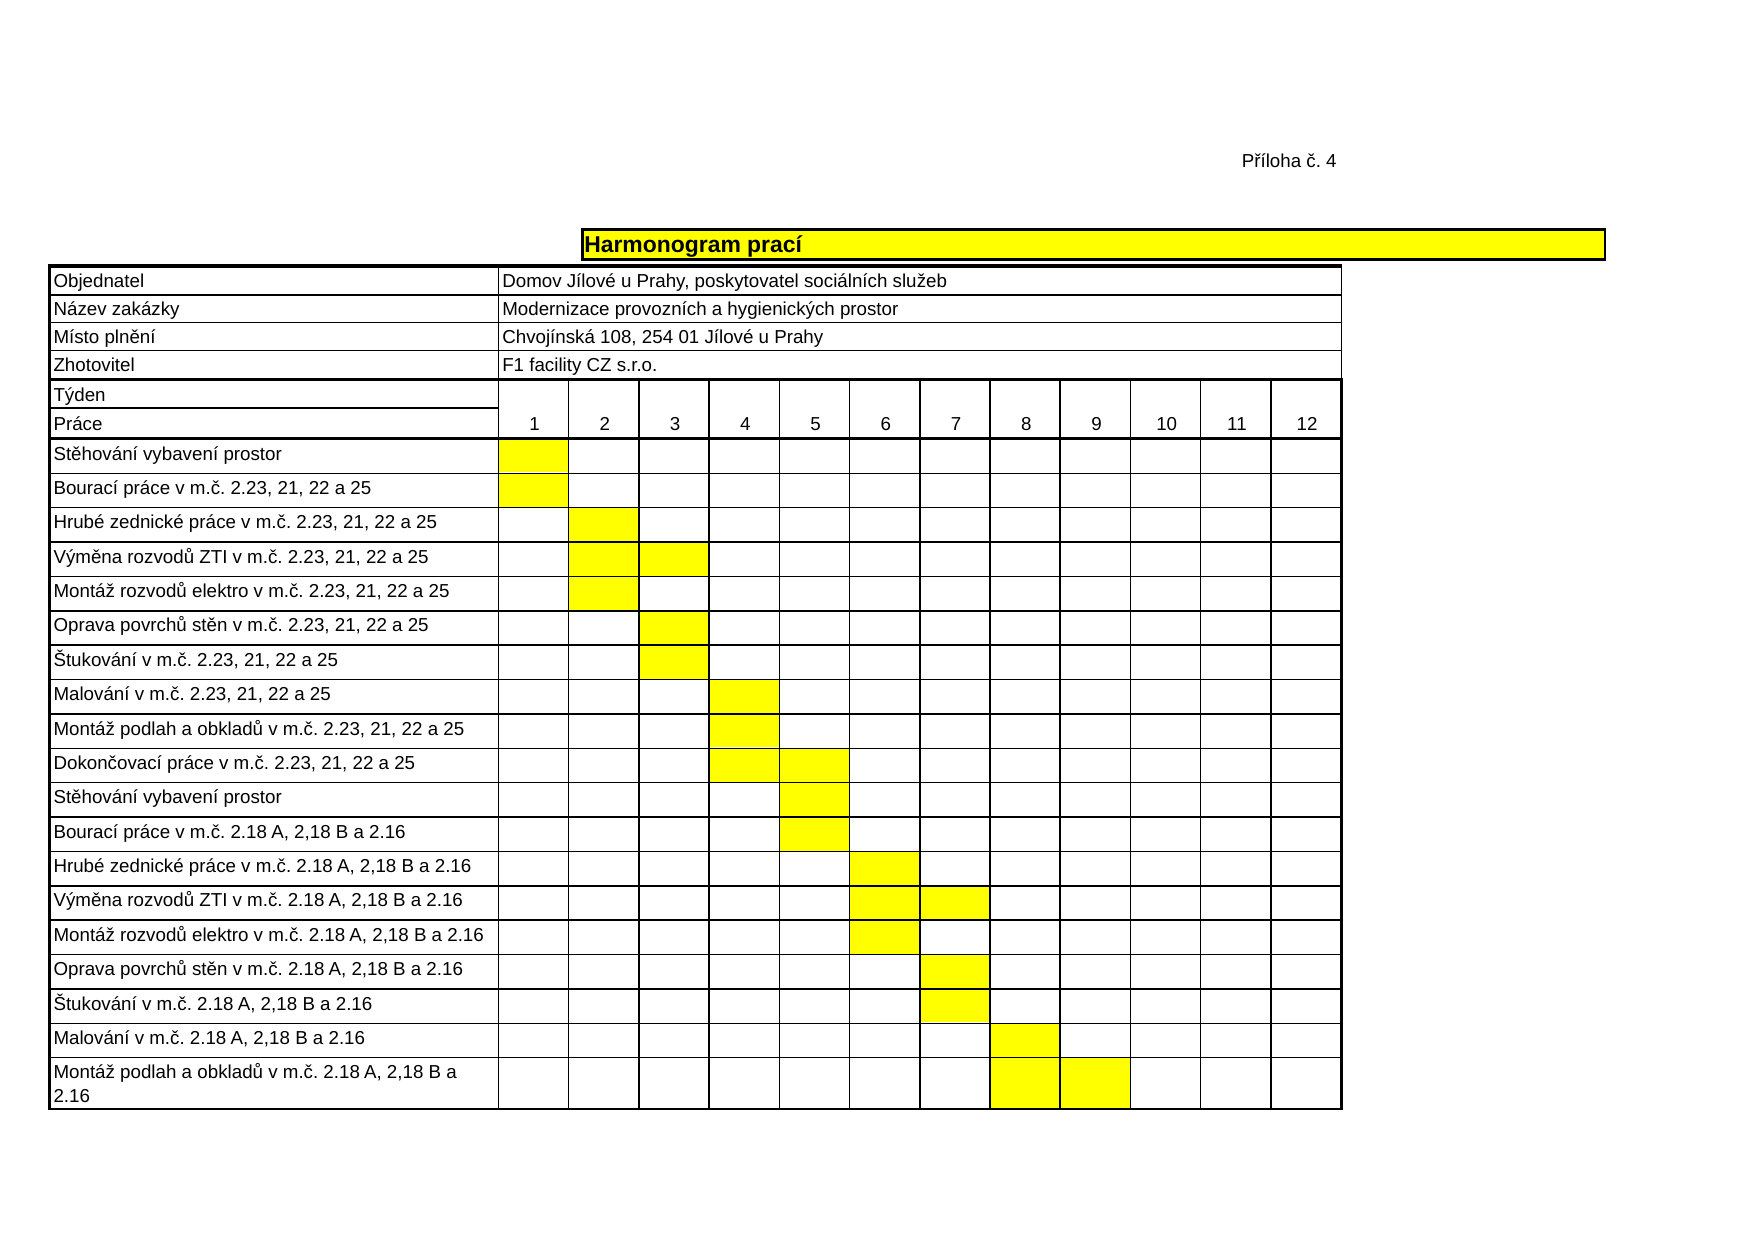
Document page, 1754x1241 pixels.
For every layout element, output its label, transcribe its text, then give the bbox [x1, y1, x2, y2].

table_cell [710, 543, 779, 576]
table_cell [850, 921, 919, 954]
table_cell [991, 577, 1059, 610]
table_cell [850, 646, 919, 679]
table_cell [640, 887, 708, 919]
table_cell [1131, 612, 1200, 644]
table_cell [710, 474, 779, 507]
table_cell 10 [1131, 381, 1200, 437]
table_cell [1272, 955, 1340, 988]
table_cell [850, 852, 919, 885]
table_cell [850, 577, 919, 610]
table_cell [1131, 440, 1200, 472]
table_cell [921, 612, 989, 644]
table_cell [499, 990, 568, 1022]
table_cell [1131, 783, 1200, 816]
table_cell Stěhování vybavení prostor [51, 440, 498, 472]
table_cell [1061, 783, 1130, 816]
table_cell Bourací práce v m.č. 2.23, 21, 22 a 25 [51, 474, 498, 507]
table_cell [1131, 955, 1200, 988]
table_cell [640, 680, 708, 713]
table_cell [1272, 474, 1340, 507]
table_cell [1272, 921, 1340, 954]
table_cell [499, 646, 568, 679]
table_cell [1201, 1024, 1270, 1057]
table_cell [1131, 680, 1200, 713]
table_cell [1061, 508, 1130, 541]
table_cell [499, 440, 568, 472]
table_cell [499, 818, 568, 851]
table_cell [780, 852, 849, 885]
table_cell Malování v m.č. 2.18 A, 2,18 B a 2.16 [51, 1024, 498, 1057]
table_header Objednatel [51, 268, 498, 294]
table_cell [569, 921, 638, 954]
table_cell [991, 749, 1059, 782]
table_cell [850, 680, 919, 713]
table_cell 8 [991, 381, 1059, 437]
table_cell Montáž podlah a obkladů v m.č. 2.18 A, 2,18 B a 2.16 [51, 1058, 498, 1108]
table_cell [991, 508, 1059, 541]
table_cell [921, 818, 989, 851]
table_cell Výměna rozvodů ZTI v m.č. 2.23, 21, 22 a 25 [51, 543, 498, 576]
table_cell [640, 783, 708, 816]
table_cell [710, 612, 779, 644]
table_cell [1131, 474, 1200, 507]
table_cell [850, 887, 919, 919]
table_cell Hrubé zednické práce v m.č. 2.23, 21, 22 a 25 [51, 508, 498, 541]
table_cell [569, 646, 638, 679]
table_cell [991, 474, 1059, 507]
table_cell [780, 887, 849, 919]
table_cell [850, 955, 919, 988]
table_cell [1272, 852, 1340, 885]
table_cell Stěhování vybavení prostor [51, 783, 498, 816]
table_cell [1131, 1024, 1200, 1057]
table_cell [1201, 474, 1270, 507]
table_cell [569, 474, 638, 507]
table_cell [991, 612, 1059, 644]
table_cell [1061, 852, 1130, 885]
table_cell [569, 852, 638, 885]
table_cell [640, 440, 708, 472]
table_cell Dokončovací práce v m.č. 2.23, 21, 22 a 25 [51, 749, 498, 782]
table_cell [1201, 783, 1270, 816]
table_cell [921, 990, 989, 1022]
table_cell [850, 1058, 919, 1108]
table_cell [640, 646, 708, 679]
table_cell [569, 577, 638, 610]
table_cell [569, 749, 638, 782]
table_cell [1131, 715, 1200, 747]
table_cell [640, 508, 708, 541]
table_cell [850, 783, 919, 816]
table_cell [780, 818, 849, 851]
table_cell [991, 852, 1059, 885]
table_cell [640, 955, 708, 988]
table_cell [1272, 887, 1340, 919]
table_cell [710, 887, 779, 919]
table_cell [569, 1058, 638, 1108]
table_cell [1061, 1024, 1130, 1057]
table_cell [499, 852, 568, 885]
table_cell [780, 612, 849, 644]
table_cell [921, 715, 989, 747]
table_cell [921, 577, 989, 610]
table_cell [640, 1058, 708, 1108]
text Harmonogram prací [584, 231, 1604, 258]
table_cell [499, 543, 568, 576]
table_cell 9 [1061, 381, 1130, 437]
table_cell [710, 818, 779, 851]
table_cell [499, 680, 568, 713]
table_cell [1201, 955, 1270, 988]
table_cell [569, 612, 638, 644]
table_cell [1201, 749, 1270, 782]
table_cell [1061, 543, 1130, 576]
table_cell [921, 887, 989, 919]
table_cell [569, 783, 638, 816]
table_cell [499, 749, 568, 782]
table_cell [710, 440, 779, 472]
table_cell 5 [780, 381, 849, 437]
table_cell Místo plnění [51, 323, 498, 350]
table_cell [640, 474, 708, 507]
table_cell [1272, 818, 1340, 851]
table_cell Oprava povrchů stěn v m.č. 2.18 A, 2,18 B a 2.16 [51, 955, 498, 988]
table_cell [850, 749, 919, 782]
table_cell [499, 1024, 568, 1057]
table_cell [1272, 749, 1340, 782]
table_cell [780, 715, 849, 747]
table_cell [1201, 508, 1270, 541]
table_cell [780, 474, 849, 507]
table_cell Montáž rozvodů elektro v m.č. 2.23, 21, 22 a 25 [51, 577, 498, 610]
table_cell [1272, 440, 1340, 472]
table_cell [991, 715, 1059, 747]
table_cell [710, 1024, 779, 1057]
table_cell [710, 990, 779, 1022]
table_cell [1201, 921, 1270, 954]
table_cell [569, 955, 638, 988]
table_cell [991, 1058, 1059, 1108]
table_cell [1131, 749, 1200, 782]
table_cell [710, 680, 779, 713]
table_cell [850, 715, 919, 747]
table_cell [991, 921, 1059, 954]
table_cell [921, 680, 989, 713]
table_cell [991, 818, 1059, 851]
table_cell [640, 577, 708, 610]
table_cell [991, 783, 1059, 816]
table_cell [710, 715, 779, 747]
table_cell 4 [710, 381, 779, 437]
table_cell [1272, 508, 1340, 541]
table_cell Výměna rozvodů ZTI v m.č. 2.18 A, 2,18 B a 2.16 [51, 887, 498, 919]
table_cell Oprava povrchů stěn v m.č. 2.23, 21, 22 a 25 [51, 612, 498, 644]
table_cell F1 facility CZ s.r.o. [499, 351, 1341, 378]
table_cell 7 [921, 381, 989, 437]
table_cell [1272, 680, 1340, 713]
table_cell [1131, 508, 1200, 541]
table_cell [921, 852, 989, 885]
table_cell 6 [850, 381, 919, 437]
table_cell [710, 852, 779, 885]
table_cell [780, 1024, 849, 1057]
table_cell [780, 508, 849, 541]
table_cell [499, 887, 568, 919]
table_cell Štukování v m.č. 2.23, 21, 22 a 25 [51, 646, 498, 679]
table_cell [640, 852, 708, 885]
table_cell [1201, 646, 1270, 679]
table_cell [640, 921, 708, 954]
table_cell [1201, 680, 1270, 713]
table_cell [780, 680, 849, 713]
table_cell [569, 543, 638, 576]
table_cell [1061, 955, 1130, 988]
table_cell [991, 543, 1059, 576]
table_cell [710, 1058, 779, 1108]
table_cell [569, 887, 638, 919]
table_cell [921, 783, 989, 816]
table_cell [850, 508, 919, 541]
table_cell Hrubé zednické práce v m.č. 2.18 A, 2,18 B a 2.16 [51, 852, 498, 885]
table_cell [1061, 990, 1130, 1022]
table_cell 11 [1201, 381, 1270, 437]
table_cell [1131, 921, 1200, 954]
table_cell [850, 543, 919, 576]
table_cell [499, 1058, 568, 1108]
table_cell Název zakázky [51, 296, 498, 322]
table_cell Montáž podlah a obkladů v m.č. 2.23, 21, 22 a 25 [51, 715, 498, 747]
table_cell [1272, 1058, 1340, 1108]
table_cell [1131, 818, 1200, 851]
table_cell [1061, 921, 1130, 954]
table_cell [780, 577, 849, 610]
table_cell [640, 543, 708, 576]
table_cell [499, 474, 568, 507]
table_cell [499, 508, 568, 541]
table_cell [991, 440, 1059, 472]
table_cell [991, 955, 1059, 988]
table_cell [1272, 715, 1340, 747]
table_cell [1272, 1024, 1340, 1057]
table_cell [710, 783, 779, 816]
table_cell [499, 612, 568, 644]
table_cell [991, 1024, 1059, 1057]
table_cell [1061, 887, 1130, 919]
table_cell [1061, 612, 1130, 644]
table_cell [1061, 818, 1130, 851]
table_cell [1201, 852, 1270, 885]
table_cell [569, 1024, 638, 1057]
table_cell [710, 955, 779, 988]
table_cell 2 [569, 381, 638, 437]
table_cell [1131, 990, 1200, 1022]
table_cell 1 [499, 381, 568, 437]
table_cell [921, 543, 989, 576]
table_cell [780, 646, 849, 679]
table_cell [1201, 543, 1270, 576]
table_cell [1201, 1058, 1270, 1108]
table_cell [640, 749, 708, 782]
table_cell Chvojínská 108, 254 01 Jílové u Prahy [499, 323, 1341, 350]
table_cell [1201, 612, 1270, 644]
table_cell [640, 1024, 708, 1057]
table_cell [1061, 646, 1130, 679]
table_cell Modernizace provozních a hygienických prostor [499, 296, 1341, 322]
table_cell [921, 749, 989, 782]
table_cell [921, 508, 989, 541]
table_cell [640, 990, 708, 1022]
table_cell [1201, 990, 1270, 1022]
table_cell [850, 474, 919, 507]
table_cell [710, 508, 779, 541]
table_cell [780, 783, 849, 816]
table_cell [710, 577, 779, 610]
table_cell [1272, 577, 1340, 610]
table_cell [710, 921, 779, 954]
text Příloha č. 4 [150, 150, 1336, 172]
table_cell [499, 783, 568, 816]
table_cell [499, 577, 568, 610]
table_cell Štukování v m.č. 2.18 A, 2,18 B a 2.16 [51, 990, 498, 1022]
table_cell [921, 955, 989, 988]
table_cell [850, 818, 919, 851]
table_cell [1201, 440, 1270, 472]
table_cell [1272, 612, 1340, 644]
table_cell [569, 818, 638, 851]
table_cell [1061, 715, 1130, 747]
table_cell [569, 990, 638, 1022]
table_cell [1272, 783, 1340, 816]
table_cell [1201, 887, 1270, 919]
table_cell [1131, 852, 1200, 885]
table_cell [991, 887, 1059, 919]
table_cell [1201, 818, 1270, 851]
table_cell [991, 646, 1059, 679]
table_cell [1061, 1058, 1130, 1108]
table_cell [499, 955, 568, 988]
table_cell Montáž rozvodů elektro v m.č. 2.18 A, 2,18 B a 2.16 [51, 921, 498, 954]
table_cell [499, 921, 568, 954]
table_cell [921, 1024, 989, 1057]
table_cell [640, 612, 708, 644]
table_cell [1131, 543, 1200, 576]
table_cell [780, 990, 849, 1022]
table_cell [1272, 543, 1340, 576]
table_cell Zhotovitel [51, 351, 498, 378]
table_cell [1061, 749, 1130, 782]
table_cell [780, 749, 849, 782]
table_cell [780, 921, 849, 954]
table_cell Malování v m.č. 2.23, 21, 22 a 25 [51, 680, 498, 713]
table_cell [1061, 680, 1130, 713]
table_cell [780, 1058, 849, 1108]
table_cell [921, 474, 989, 507]
table_cell [850, 990, 919, 1022]
table_cell [780, 440, 849, 472]
table_cell 3 [640, 381, 708, 437]
table_header Domov Jílové u Prahy, poskytovatel sociálních služeb [499, 268, 1341, 294]
table_cell [1201, 715, 1270, 747]
table_cell Týden [51, 381, 498, 407]
table_cell [1061, 577, 1130, 610]
table_cell [921, 440, 989, 472]
table_cell [921, 1058, 989, 1108]
table_cell [850, 612, 919, 644]
table_cell [710, 646, 779, 679]
table_cell [991, 680, 1059, 713]
table_cell [780, 955, 849, 988]
table_cell [921, 921, 989, 954]
table_cell Práce [51, 409, 498, 437]
table_cell [1131, 1058, 1200, 1108]
table_cell [640, 715, 708, 747]
table_cell [850, 1024, 919, 1057]
table_cell 12 [1272, 381, 1340, 437]
table_cell [569, 508, 638, 541]
table_cell [499, 715, 568, 747]
table_cell [1131, 577, 1200, 610]
table_cell [1061, 440, 1130, 472]
table_cell [921, 646, 989, 679]
table_cell Bourací práce v m.č. 2.18 A, 2,18 B a 2.16 [51, 818, 498, 851]
table_cell [569, 440, 638, 472]
table_cell [1201, 577, 1270, 610]
table_cell [1131, 646, 1200, 679]
table_cell [1272, 646, 1340, 679]
table_cell [569, 715, 638, 747]
table_cell [780, 543, 849, 576]
table_cell [1131, 887, 1200, 919]
table_cell [850, 440, 919, 472]
table_cell [991, 990, 1059, 1022]
table_cell [710, 749, 779, 782]
table_cell [569, 680, 638, 713]
table_cell [1272, 990, 1340, 1022]
table_cell [1061, 474, 1130, 507]
table_cell [640, 818, 708, 851]
